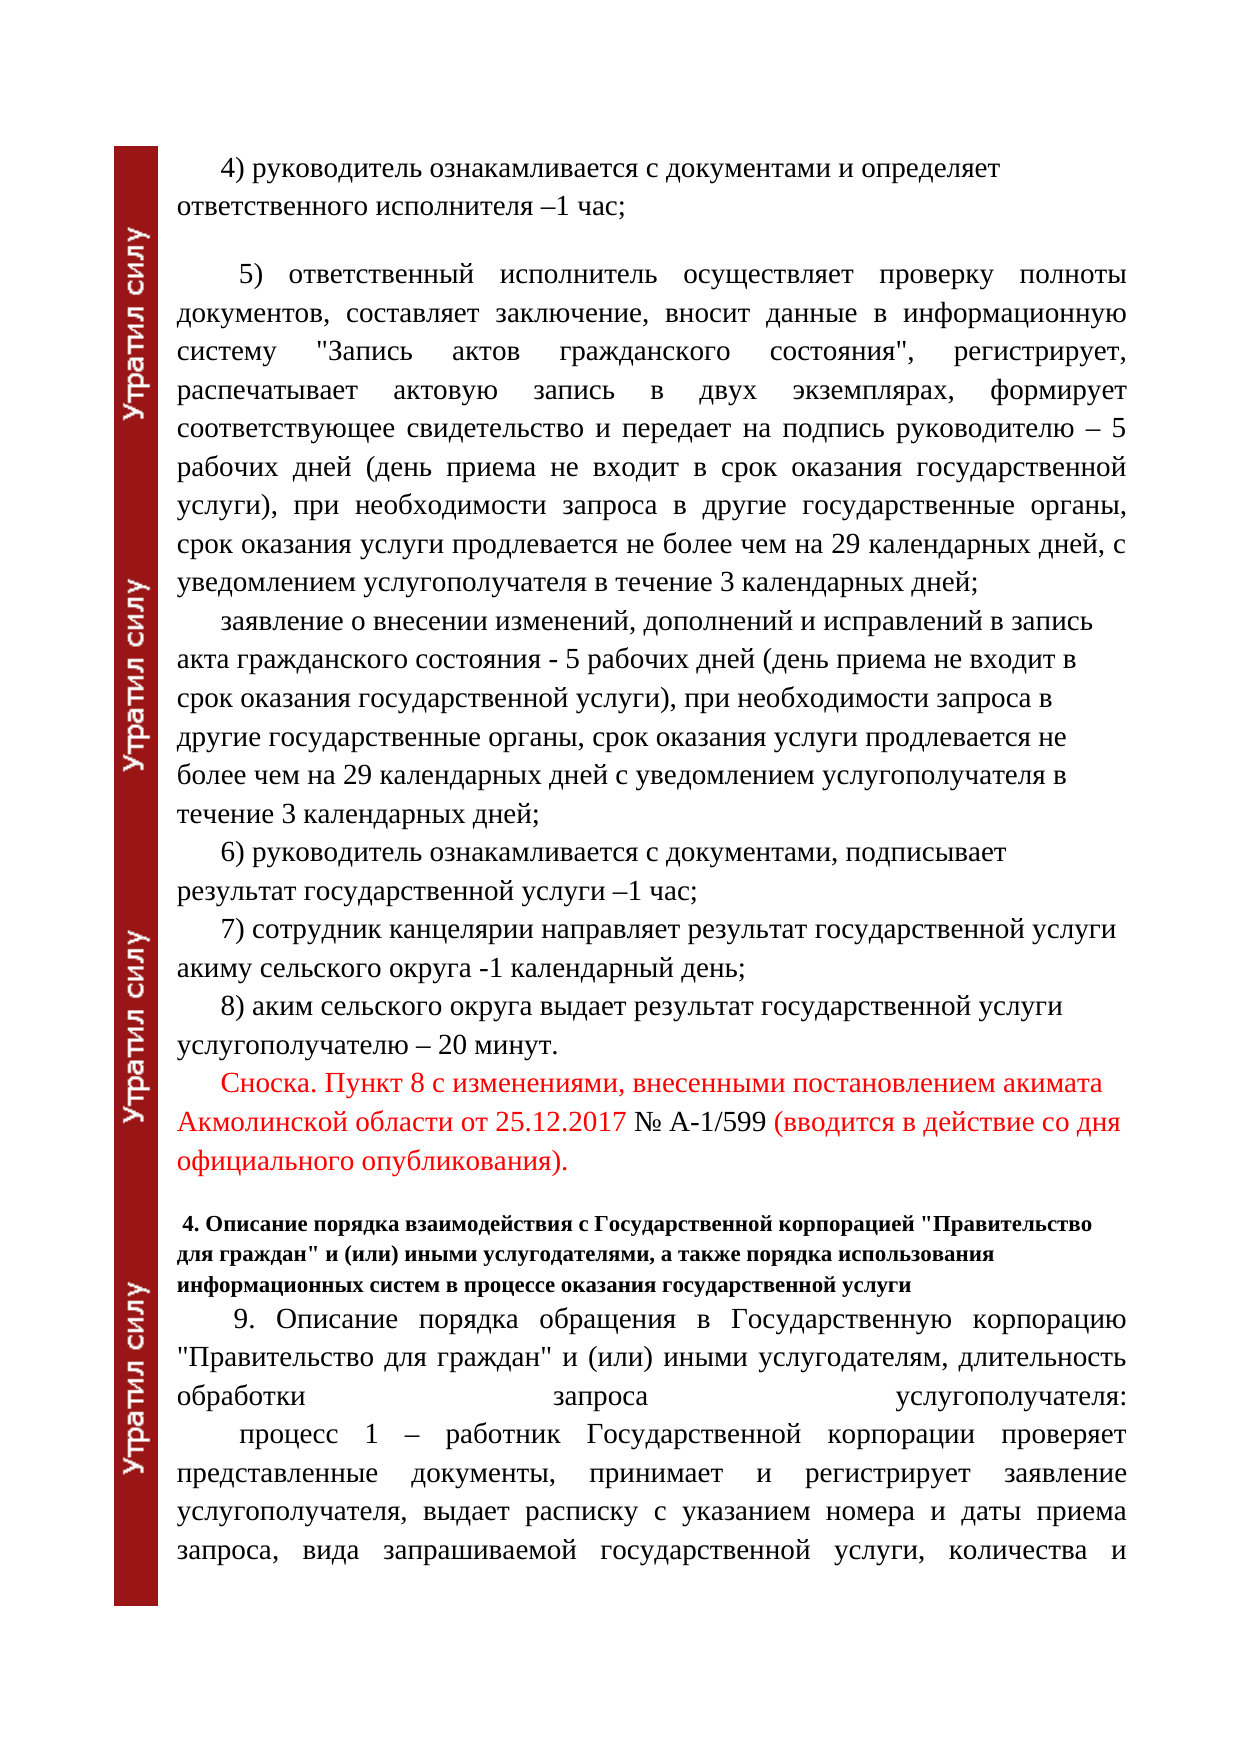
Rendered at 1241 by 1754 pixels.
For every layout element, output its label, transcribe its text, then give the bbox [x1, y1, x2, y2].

picture [114, 1566, 158, 1606]
picture [114, 598, 158, 603]
picture [114, 1297, 158, 1301]
picture [114, 1206, 158, 1210]
text 4. Описание порядка взаимодействия с Государственной корпорацией "Правительство для граждан" и (или) иными услугодателями, а также порядка использования информационных систем в процессе оказания государственной услуги [112, 1210, 1128, 1297]
picture [114, 252, 158, 256]
text 5) ответственный исполнитель осуществляет проверку полноты документов, составляет заключение, вносит данные в информационную систему "Запись актов гражданского состояния", регистрирует, распечатывает актовую запись в двух экземплярах, формирует соответствующее свидетельство и передает на подпись руководителю – 5 рабочих дней (день приема не входит в срок оказания государственной услуги), при необходимости запроса в другие государственные органы, срок оказания услуги продлевается не более чем на 29 календарных дней, с уведомлением услугополучателя в течение 3 календарных дней; [112, 256, 1128, 598]
picture [114, 146, 158, 150]
text заявление о внесении изменений, дополнений и исправлений в запись акта гражданского состояния - 5 рабочих дней (день приема не входит в срок оказания государственной услуги), при необходимости запроса в другие государственные органы, срок оказания услуги продлевается не более чем на 29 календарных дней с уведомлением услугополучателя в течение 3 календарных дней; 6) руководитель ознакамливается с документами, подписывает результат государственной услуги –1 час; 7) сотрудник канцелярии направляет результат государственной услуги акиму сельского округа -1 календарный день; 8) аким сельского округа выдает результат государственной услуги услугополучателю – 20 минут. Сноска. Пункт 8 с изменениями, внесенными постановлением акимата Акмолинской области от 25.12.2017 № А-1/599 (вводится в действие со дня официального опубликования). [112, 603, 1128, 1206]
